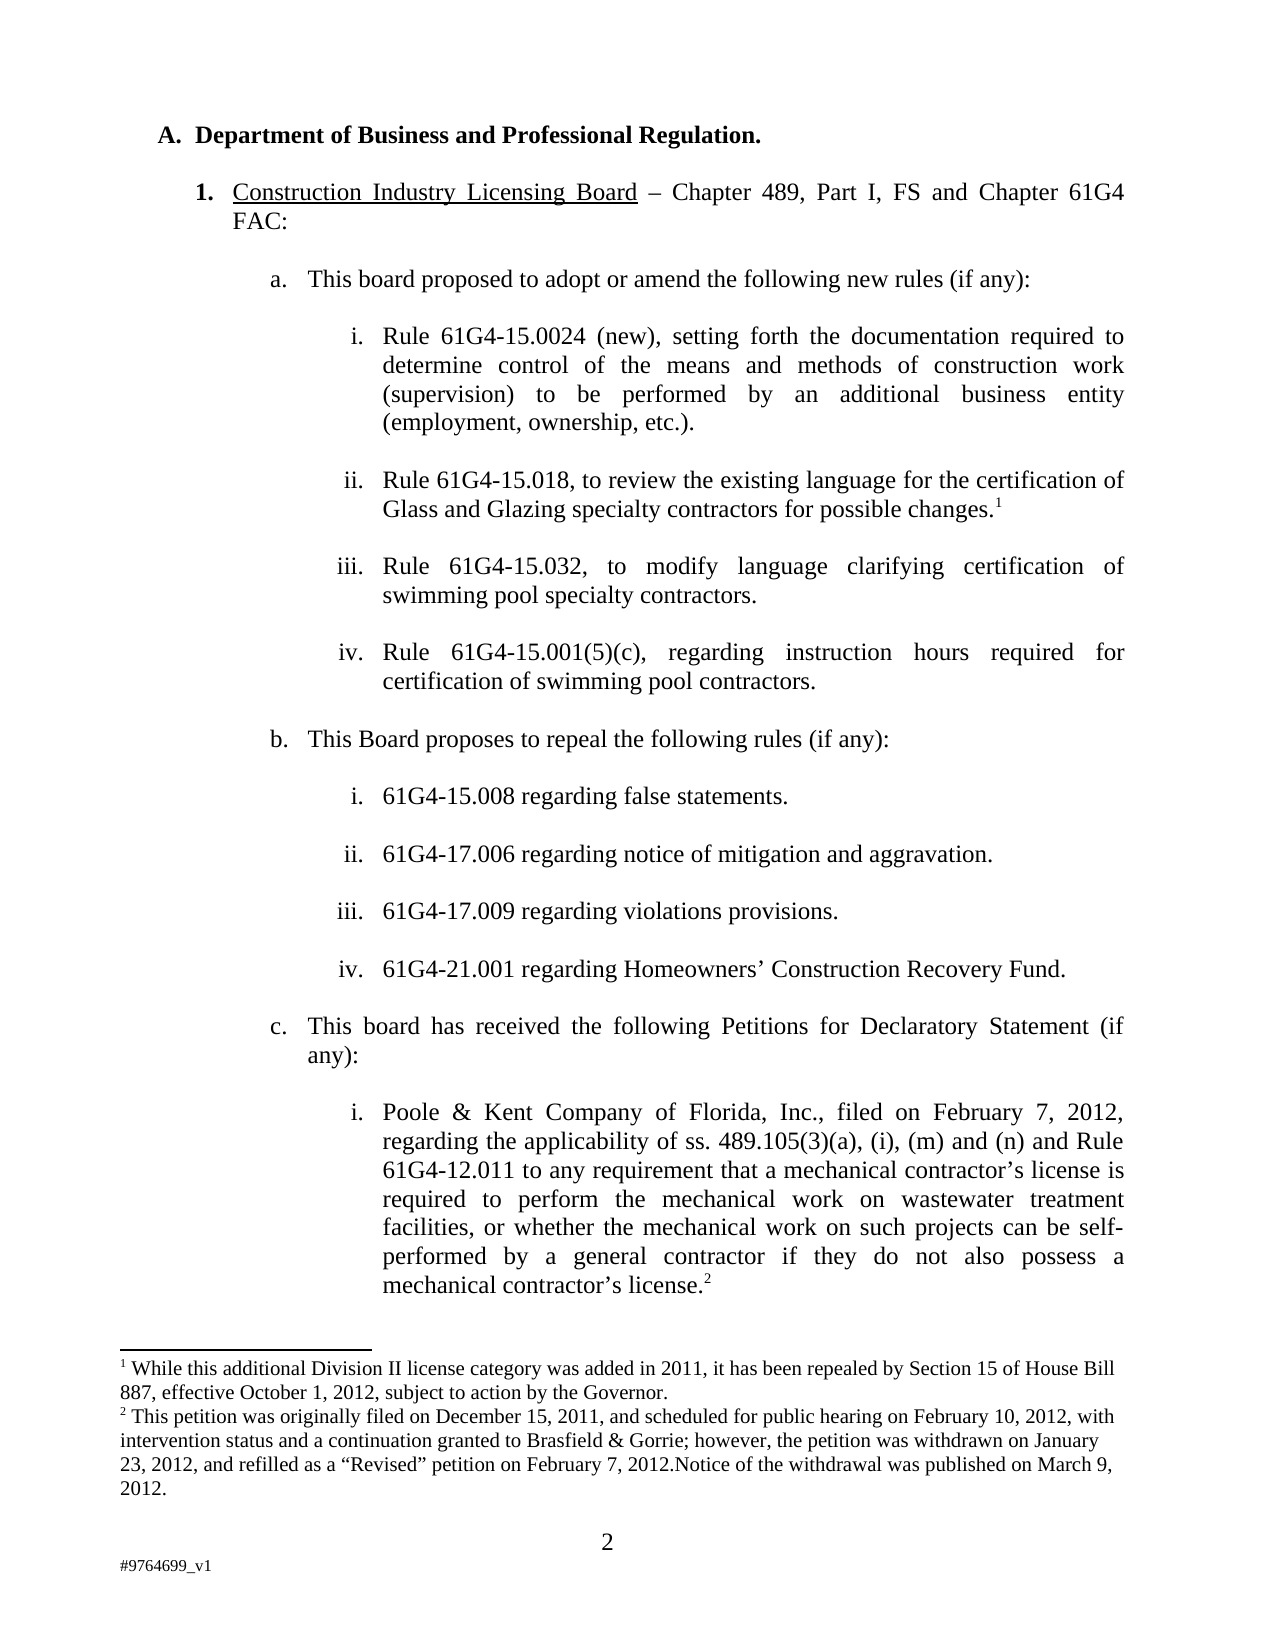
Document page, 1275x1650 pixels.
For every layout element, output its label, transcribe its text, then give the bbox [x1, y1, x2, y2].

list Department of Business and Professional Regulation. [157, 120, 1125, 149]
list 61G4-17.006 regarding notice of mitigation and aggravation. [364, 839, 1125, 867]
list Construction Industry Licensing Board – Chapter 489, Part I, FS and Chapter 61G4 FAC: [195, 177, 1125, 235]
list 61G4-17.009 regarding violations provisions. [364, 896, 1125, 925]
list Rule 61G4-15.018, to review the existing language for the certification of Glass and Glazing specialty contractors for possible changes. [364, 465, 1125, 522]
list Rule 61G4-15.0024 (new), setting forth the documentation required to determine control of the means and methods of construction work (supervision) to be performed by an additional business entity (employment, ownership, etc.). [364, 321, 1125, 436]
list Rule 61G4-15.001(5)(c), regarding instruction hours required for certification of swimming pool contractors. [364, 637, 1125, 695]
list 61G4-15.008 regarding false statements. [364, 781, 1125, 810]
list 61G4-21.001 regarding Homeowners’ Construction Recovery Fund. [364, 954, 1125, 982]
list This board proposed to adopt or amend the following new rules (if any): [270, 264, 1125, 292]
list Poole & Kent Company of Florida, Inc., filed on February 7, 2012, regarding the applicability of ss. 489.105(3)(a), (i), (m) and (n) and Rule 61G4-12.011 to any requirement that a mechanical contractor’s license is required to perform the mechanical work on wastewater treatment facilities, or whether the mechanical work on such projects can be self-performed by a general contractor if they do not also possess a mechanical contractor’s license. [364, 1097, 1125, 1299]
list This Board proposes to repeal the following rules (if any): [270, 724, 1125, 752]
list This board has received the following Petitions for Declaratory Statement (if any): [270, 1011, 1125, 1069]
list Rule 61G4-15.032, to modify language clarifying certification of swimming pool specialty contractors. [364, 551, 1125, 609]
